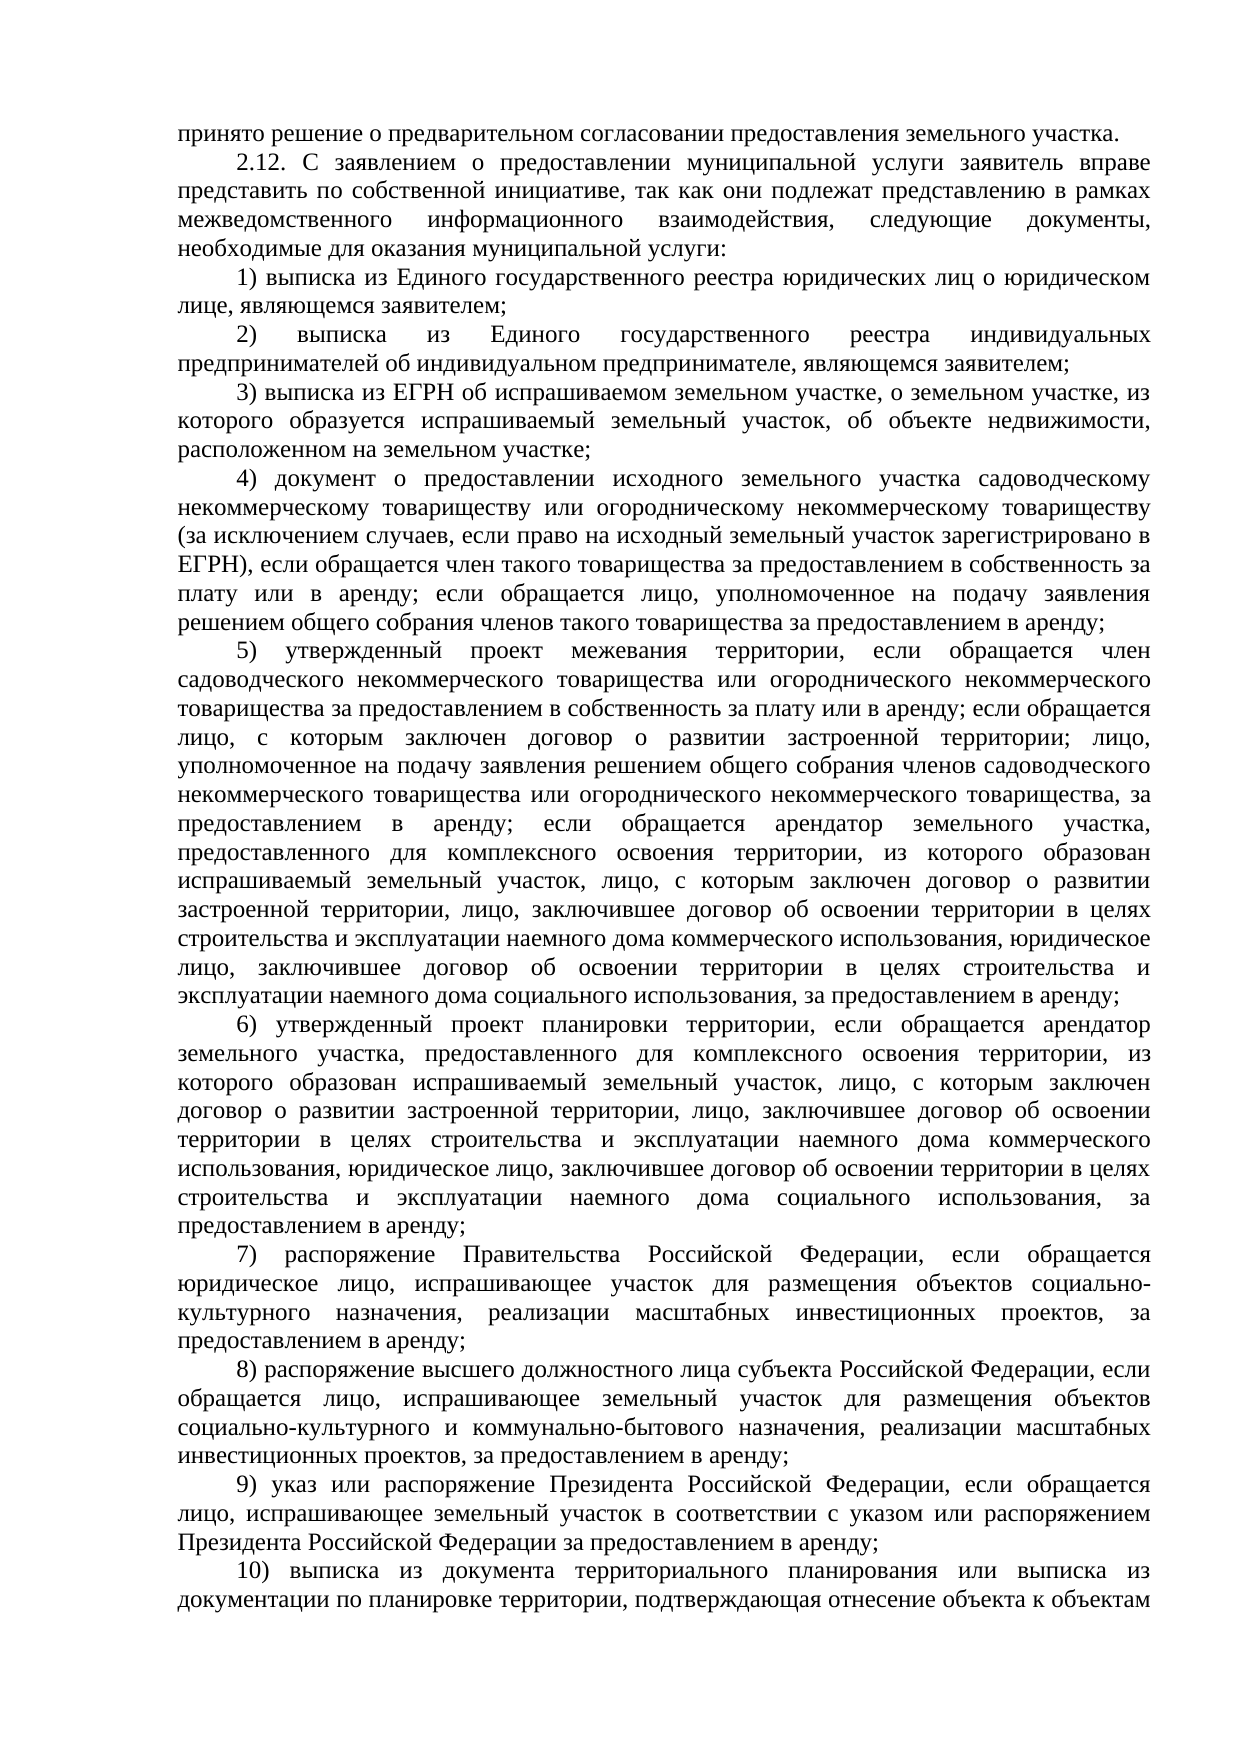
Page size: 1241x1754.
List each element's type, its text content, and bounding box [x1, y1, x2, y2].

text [177, 118, 1152, 147]
text 4) документ о предоставлении исходного земельного участка садоводческому некоммерческому товариществу или огородническому некоммерческому товариществу (за исключением случаев, если право на исходный земельный участок зарегистрировано в ЕГРН), если обращается член такого товарищества за предоставлением в собственность за плату или в аренду; если обращается лицо, уполномоченное на подачу заявления решением общего собрания членов такого товарищества за предоставлением в аренду; [177, 463, 1152, 636]
text 7) распоряжение Правительства Российской Федерации, если обращается юридическое лицо, испрашивающее участок для размещения объектов социально-культурного назначения, реализации масштабных инвестиционных проектов, за предоставлением в аренду; [177, 1239, 1152, 1354]
text 9) указ или распоряжение Президента Российской Федерации, если обращается лицо, испрашивающее земельный участок в соответствии с указом или распоряжением Президента Российской Федерации за предоставлением в аренду; [177, 1469, 1152, 1556]
text 2.12. С заявлением о предоставлении муниципальной услуги заявитель вправе представить по собственной инициативе, так как они подлежат представлению в рамках межведомственного информационного взаимодействия, следующие документы, необходимые для оказания муниципальной услуги: [177, 147, 1152, 262]
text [177, 1556, 1152, 1613]
text 6) утвержденный проект планировки территории, если обращается арендатор земельного участка, предоставленного для комплексного освоения территории, из которого образован испрашиваемый земельный участок, лицо, с которым заключен договор о развитии застроенной территории, лицо, заключившее договор об освоении территории в целях строительства и эксплуатации наемного дома коммерческого использования, юридическое лицо, заключившее договор об освоении территории в целях строительства и эксплуатации наемного дома социального использования, за предоставлением в аренду; [177, 1009, 1152, 1239]
text 5) утвержденный проект межевания территории, если обращается член садоводческого некоммерческого товарищества или огороднического некоммерческого товарищества за предоставлением в собственность за плату или в аренду; если обращается лицо, с которым заключен договор о развитии застроенной территории; лицо, уполномоченное на подачу заявления решением общего собрания членов садоводческого некоммерческого товарищества или огороднического некоммерческого товарищества, за предоставлением в аренду; если обращается арендатор земельного участка, предоставленного для комплексного освоения территории, из которого образован испрашиваемый земельный участок, лицо, с которым заключен договор о развитии застроенной территории, лицо, заключившее договор об освоении территории в целях строительства и эксплуатации наемного дома коммерческого использования, юридическое лицо, заключившее договор об освоении территории в целях строительства и эксплуатации наемного дома социального использования, за предоставлением в аренду; [177, 636, 1152, 1009]
text 8) распоряжение высшего должностного лица субъекта Российской Федерации, если обращается лицо, испрашивающее земельный участок для размещения объектов социально-культурного и коммунально-бытового назначения, реализации масштабных инвестиционных проектов, за предоставлением в аренду; [177, 1354, 1152, 1469]
text 3) выписка из ЕГРН об испрашиваемом земельном участке, о земельном участке, из которого образуется испрашиваемый земельный участок, об объекте недвижимости, расположенном на земельном участке; [177, 377, 1152, 463]
text 2) выписка из Единого государственного реестра индивидуальных предпринимателей об индивидуальном предпринимателе, являющемся заявителем; [177, 319, 1152, 377]
text 1) выписка из Единого государственного реестра юридических лиц о юридическом лице, являющемся заявителем; [177, 262, 1152, 319]
